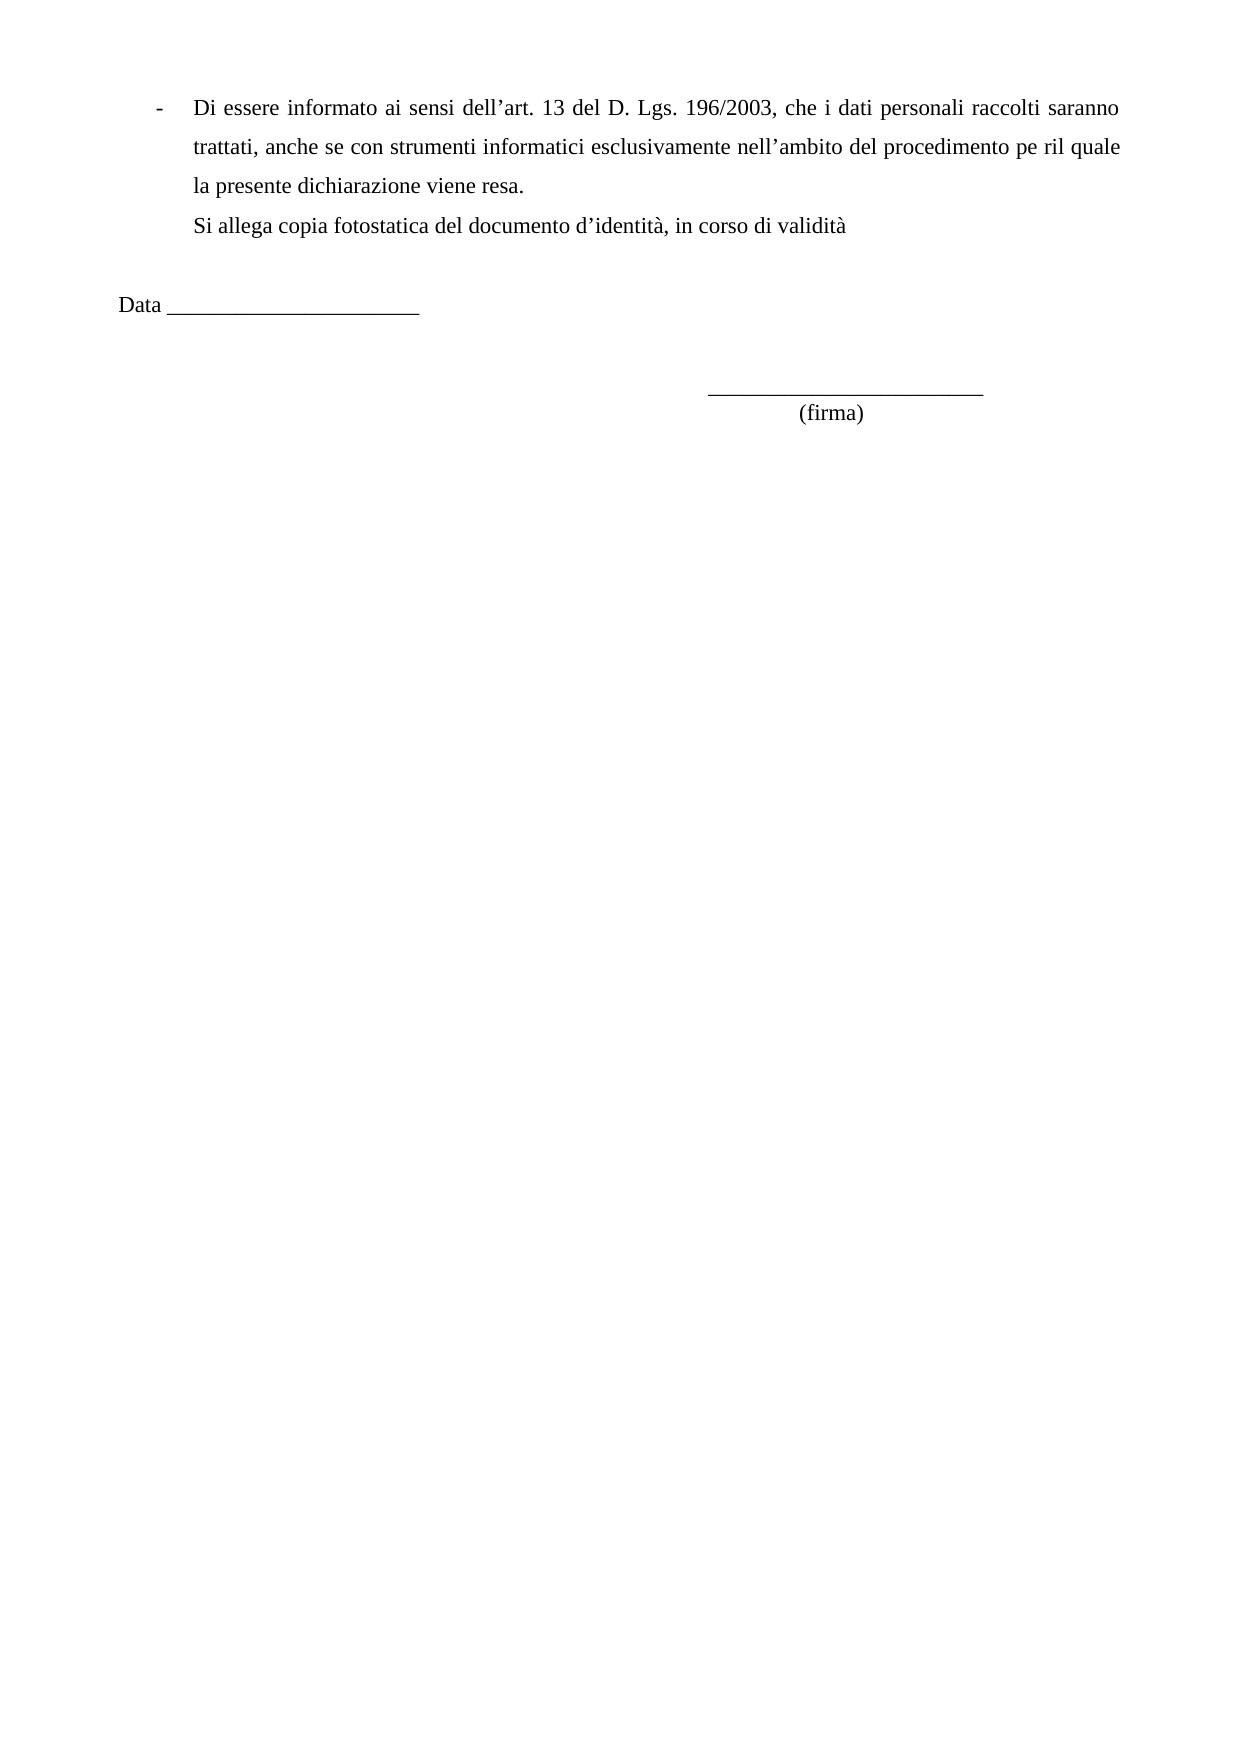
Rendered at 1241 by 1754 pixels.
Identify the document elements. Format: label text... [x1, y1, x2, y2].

list Si allega copia fotostatica del documento d’identità, in corso di validità [193, 212, 1122, 238]
text (firma) [649, 399, 1122, 425]
list Di essere informato ai sensi dell’art. 13 del D. Lgs. 196/2003, che i dati personali raccolti saranno trattati, anche se con strumenti informatici esclusivamente nell’ambito del procedimento pe ril quale la presente dichiarazione viene resa. [156, 94, 1122, 199]
text ________________________ [59, 372, 1122, 399]
text Data ______________________ [118, 291, 1122, 317]
